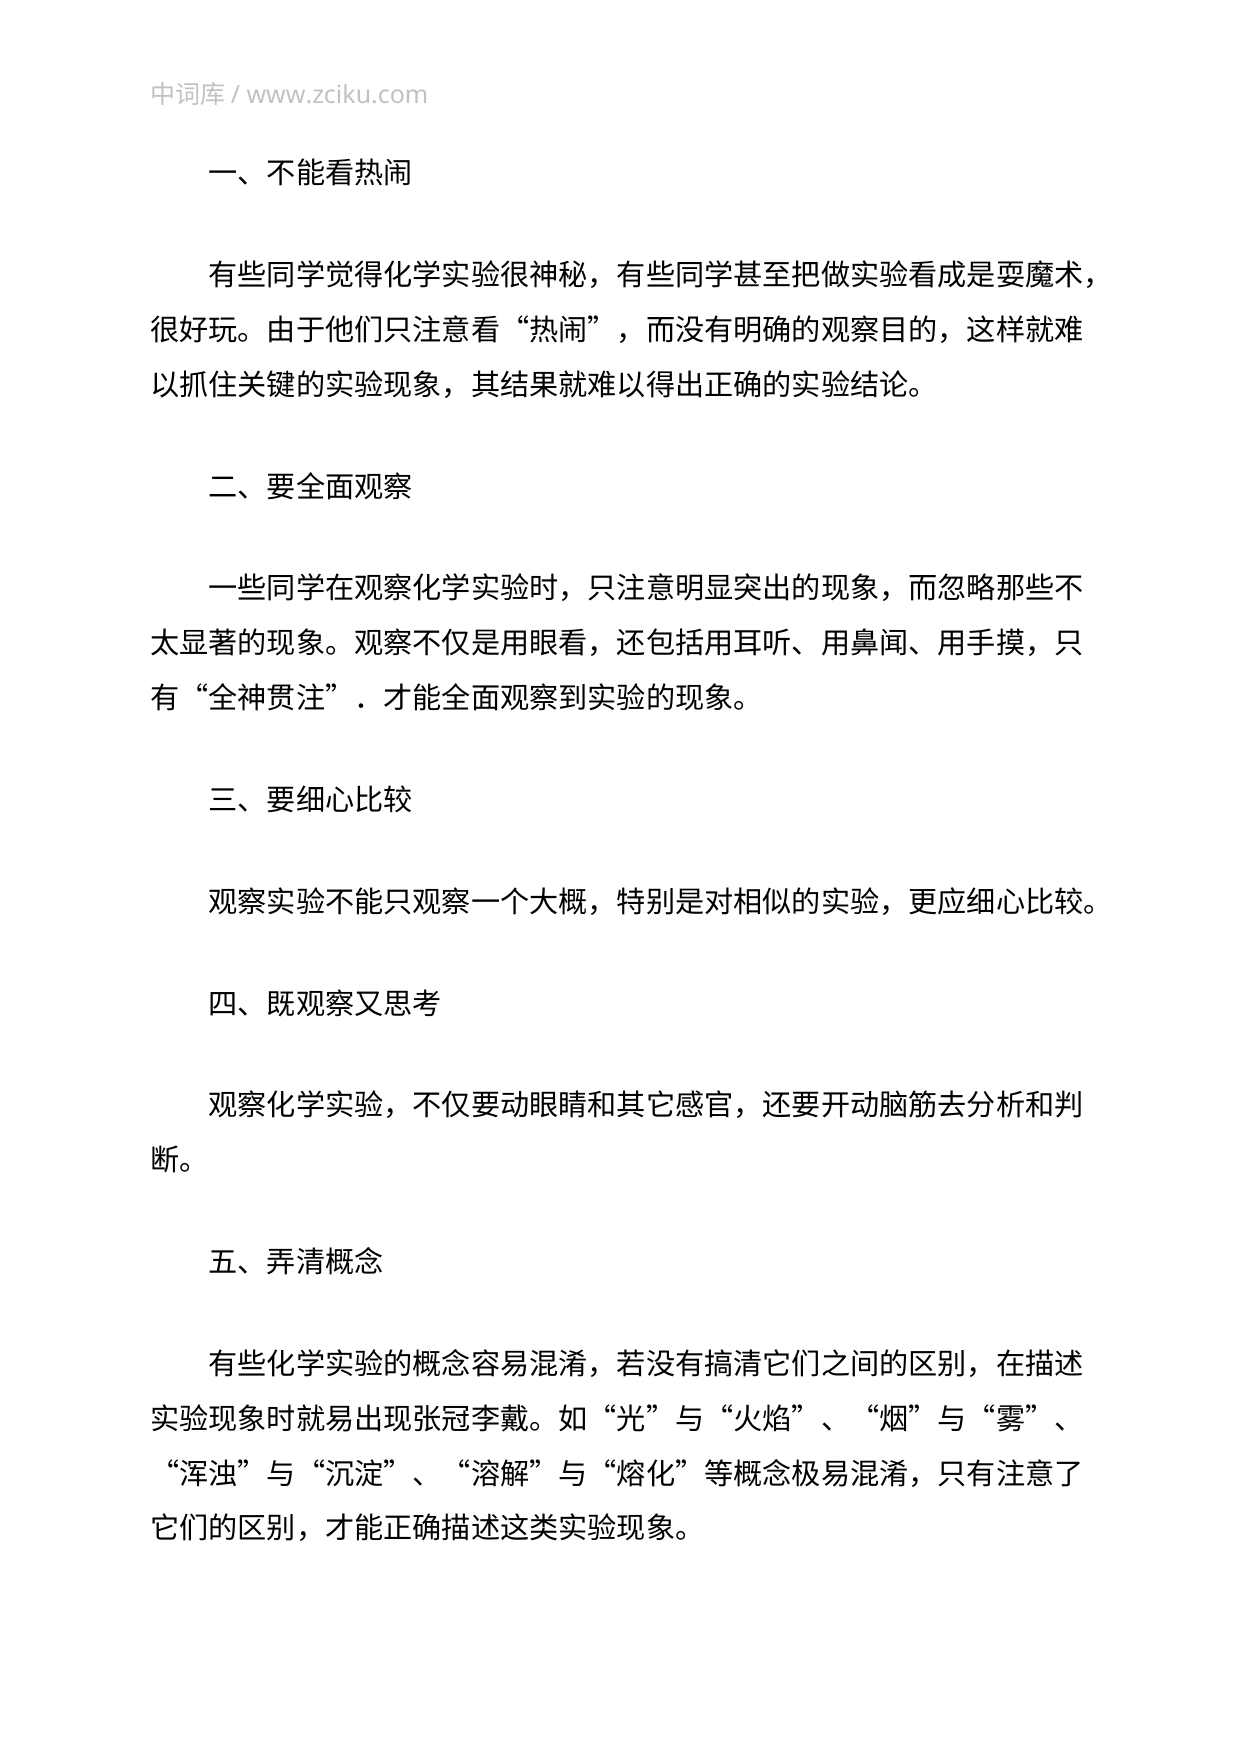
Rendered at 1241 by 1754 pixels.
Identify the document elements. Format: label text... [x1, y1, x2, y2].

text 观察化学实验，不仅要动眼睛和其它感官，还要开动脑筋去分析和判断。 [150, 1082, 1090, 1179]
text 三、要细心比较 [150, 777, 1090, 819]
text 有些同学觉得化学实验很神秘，有些同学甚至把做实验看成是耍魔术，很好玩。由于他们只注意看“热闹”，而没有明确的观察目的，这样就难以抓住关键的实验现象，其结果就难以得出正确的实验结论。 [150, 252, 1090, 404]
text 有些化学实验的概念容易混淆，若没有搞清它们之间的区别，在描述实验现象时就易出现张冠李戴。如“光”与“火焰”、“烟”与“雾”、“浑浊”与“沉淀”、“溶解”与“熔化”等概念极易混淆，只有注意了它们的区别，才能正确描述这类实验现象。 [150, 1340, 1090, 1547]
text 四、既观察又思考 [150, 980, 1090, 1022]
text 五、弄清概念 [150, 1239, 1090, 1281]
text 一、不能看热闹 [150, 150, 1090, 192]
text 一些同学在观察化学实验时，只注意明显突出的现象，而忽略那些不太显著的现象。观察不仅是用眼看，还包括用耳听、用鼻闻、用手摸，只有“全神贯注”．才能全面观察到实验的现象。 [150, 565, 1090, 717]
text 观察实验不能只观察一个大概，特别是对相似的实验，更应细心比较。 [150, 878, 1090, 921]
text 二、要全面观察 [150, 463, 1090, 506]
